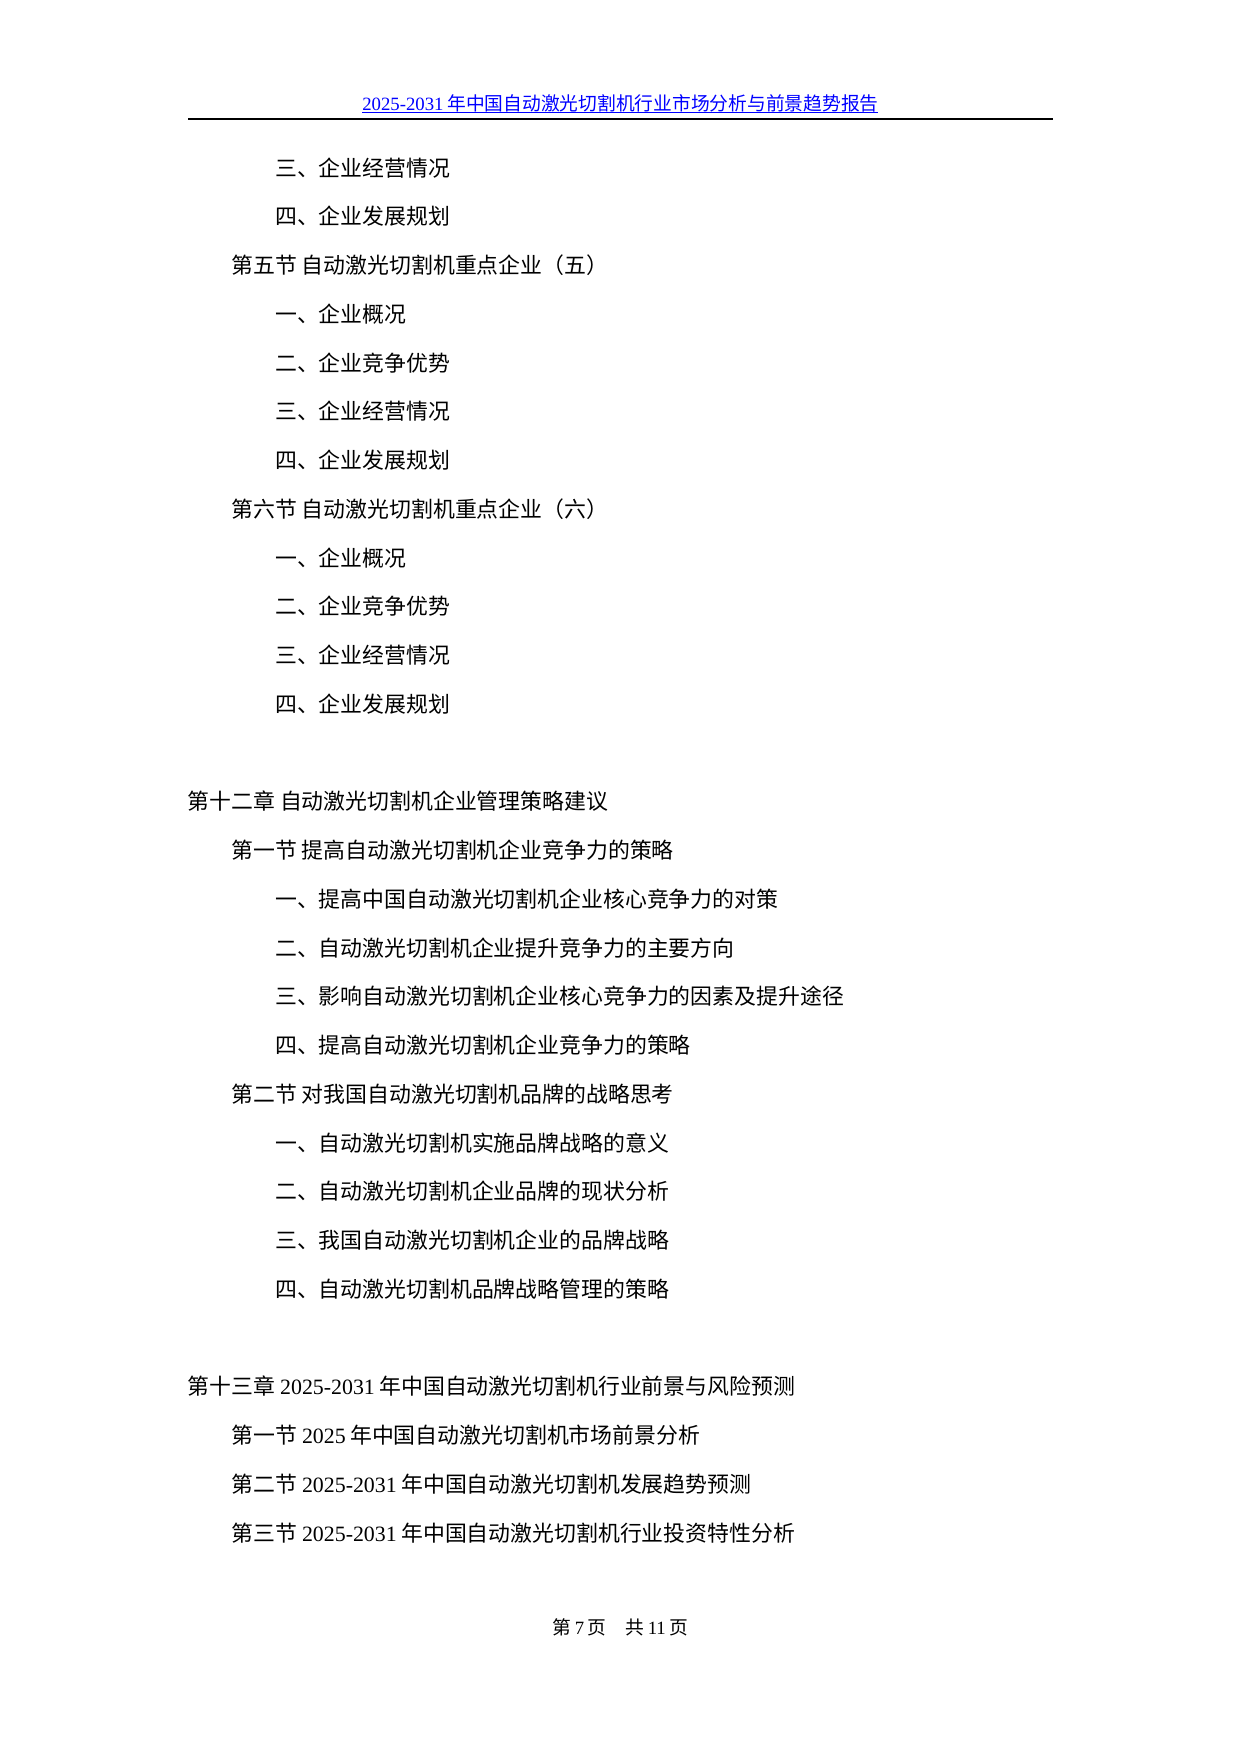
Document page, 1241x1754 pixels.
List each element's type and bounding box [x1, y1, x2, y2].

text [187, 150, 1053, 1548]
